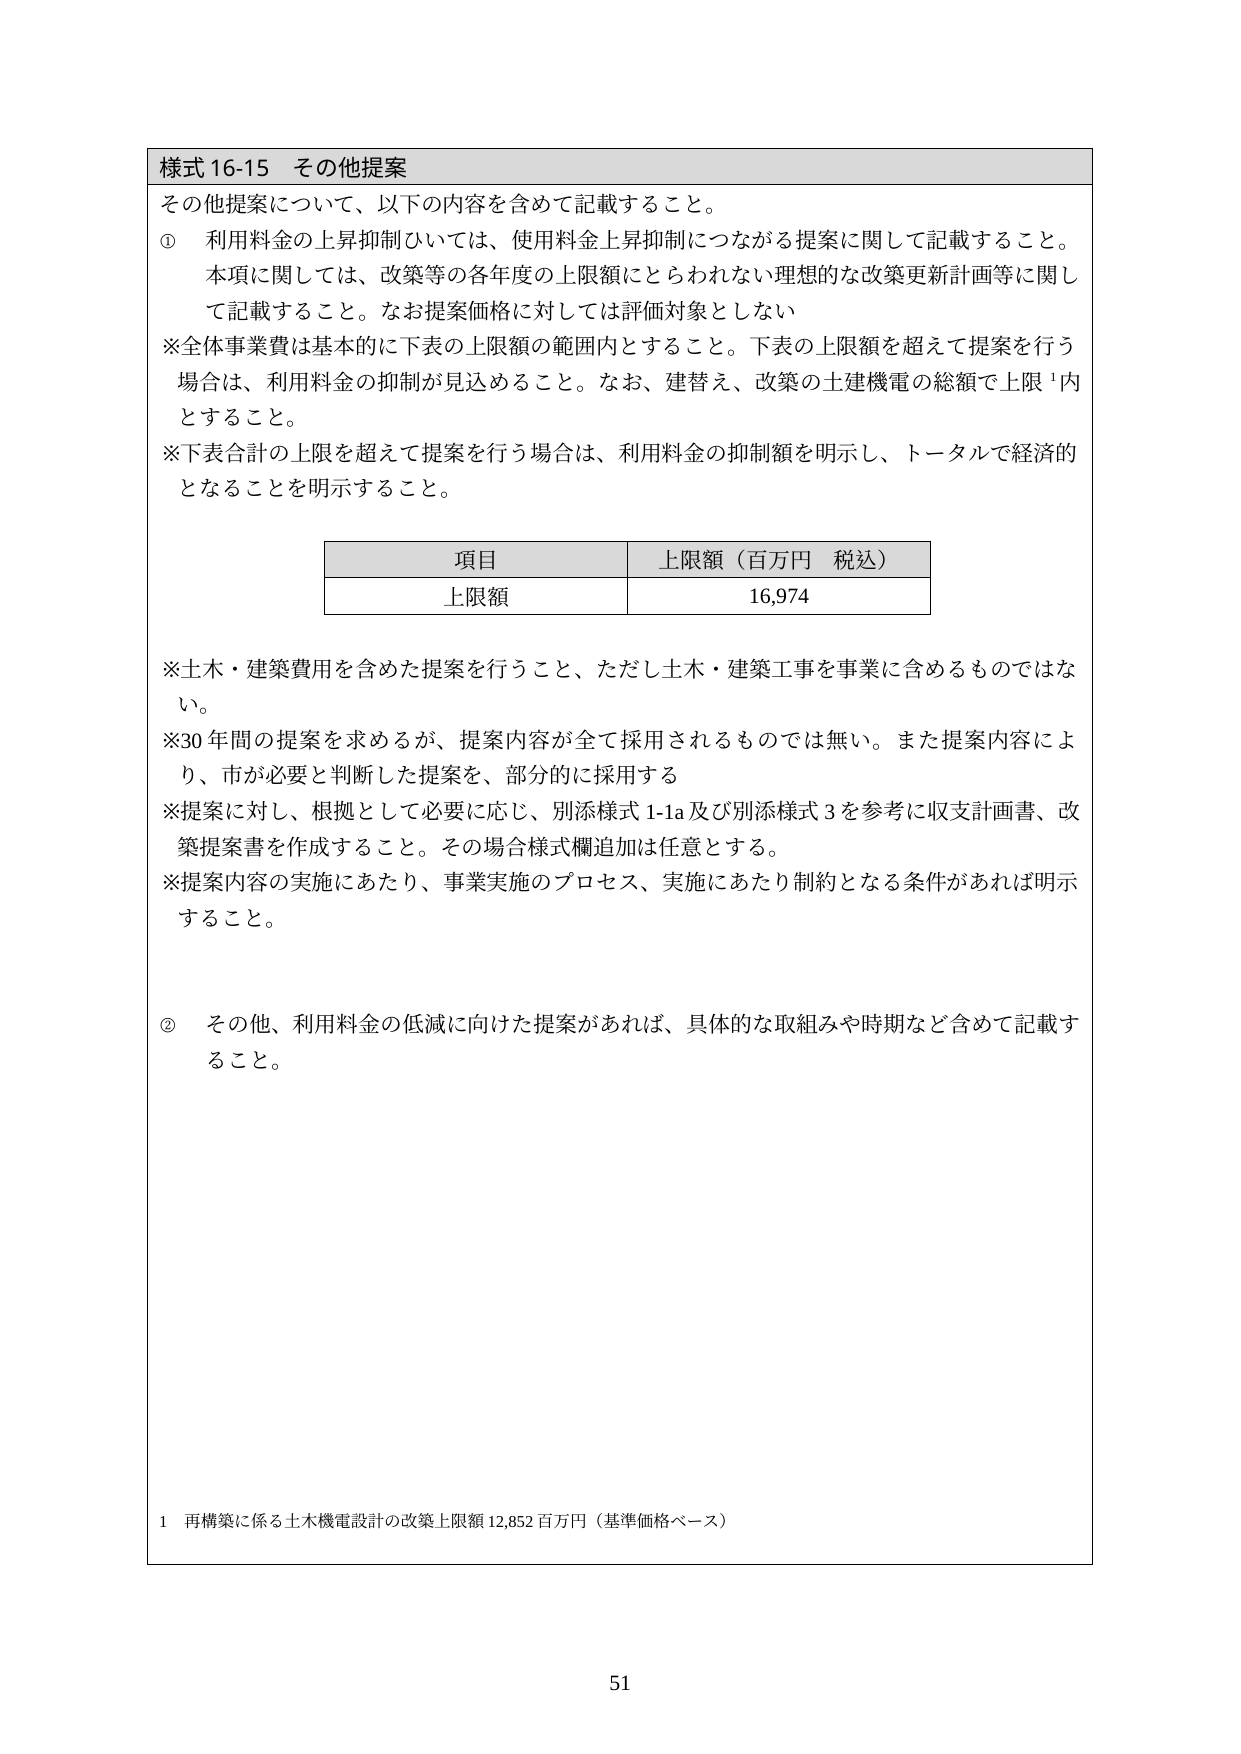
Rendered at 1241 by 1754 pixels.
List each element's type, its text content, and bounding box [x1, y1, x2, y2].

table_header 様式16-15 その他提案 [148, 149, 1092, 184]
table_cell その他提案について、以下の内容を含めて記載すること。 利用料金の上昇抑制ひいては、使用料金上昇抑制につながる提案に関して記載すること。本項に関しては、改築等の各年度の上限額にとらわれない理想的な改築更新計画等に関して記載すること。なお提案価格に対しては評価対象としない ※全体事業費は基本的に下表の上限額の範囲内とすること。下表の上限額を超えて提案を行う場合は、利用料金の抑制が見込めること。なお、建替え、改築の土建機電の総額で上限1内とすること。 ※下表合計の上限を超えて提案を行う場合は、利用料金の抑制額を明示し、トータルで経済的となることを明示すること。 ※土木・建築費用を含めた提案を行うこと、ただし土木・建築工事を事業に含めるものではない。 ※30年間の提案を求めるが、提案内容が全て採用されるものでは無い。また提案内容により、市が必要と判断した提案を、部分的に採用する ※提案に対し、根拠として必要に応じ、別添様式1-1a及び別添様式3を参考に収支計画書、改築提案書を作成すること。その場合様式欄追加は任意とする。 ※提案内容の実施にあたり、事業実施のプロセス、実施にあたり制約となる条件があれば明示すること。 その他、利用料金の低減に向けた提案があれば、具体的な取組みや時期など含めて記載すること。 1 再構築に係る土木機電設計の改築上限額12,852百万円（基準価格ベース） [148, 185, 1092, 1564]
